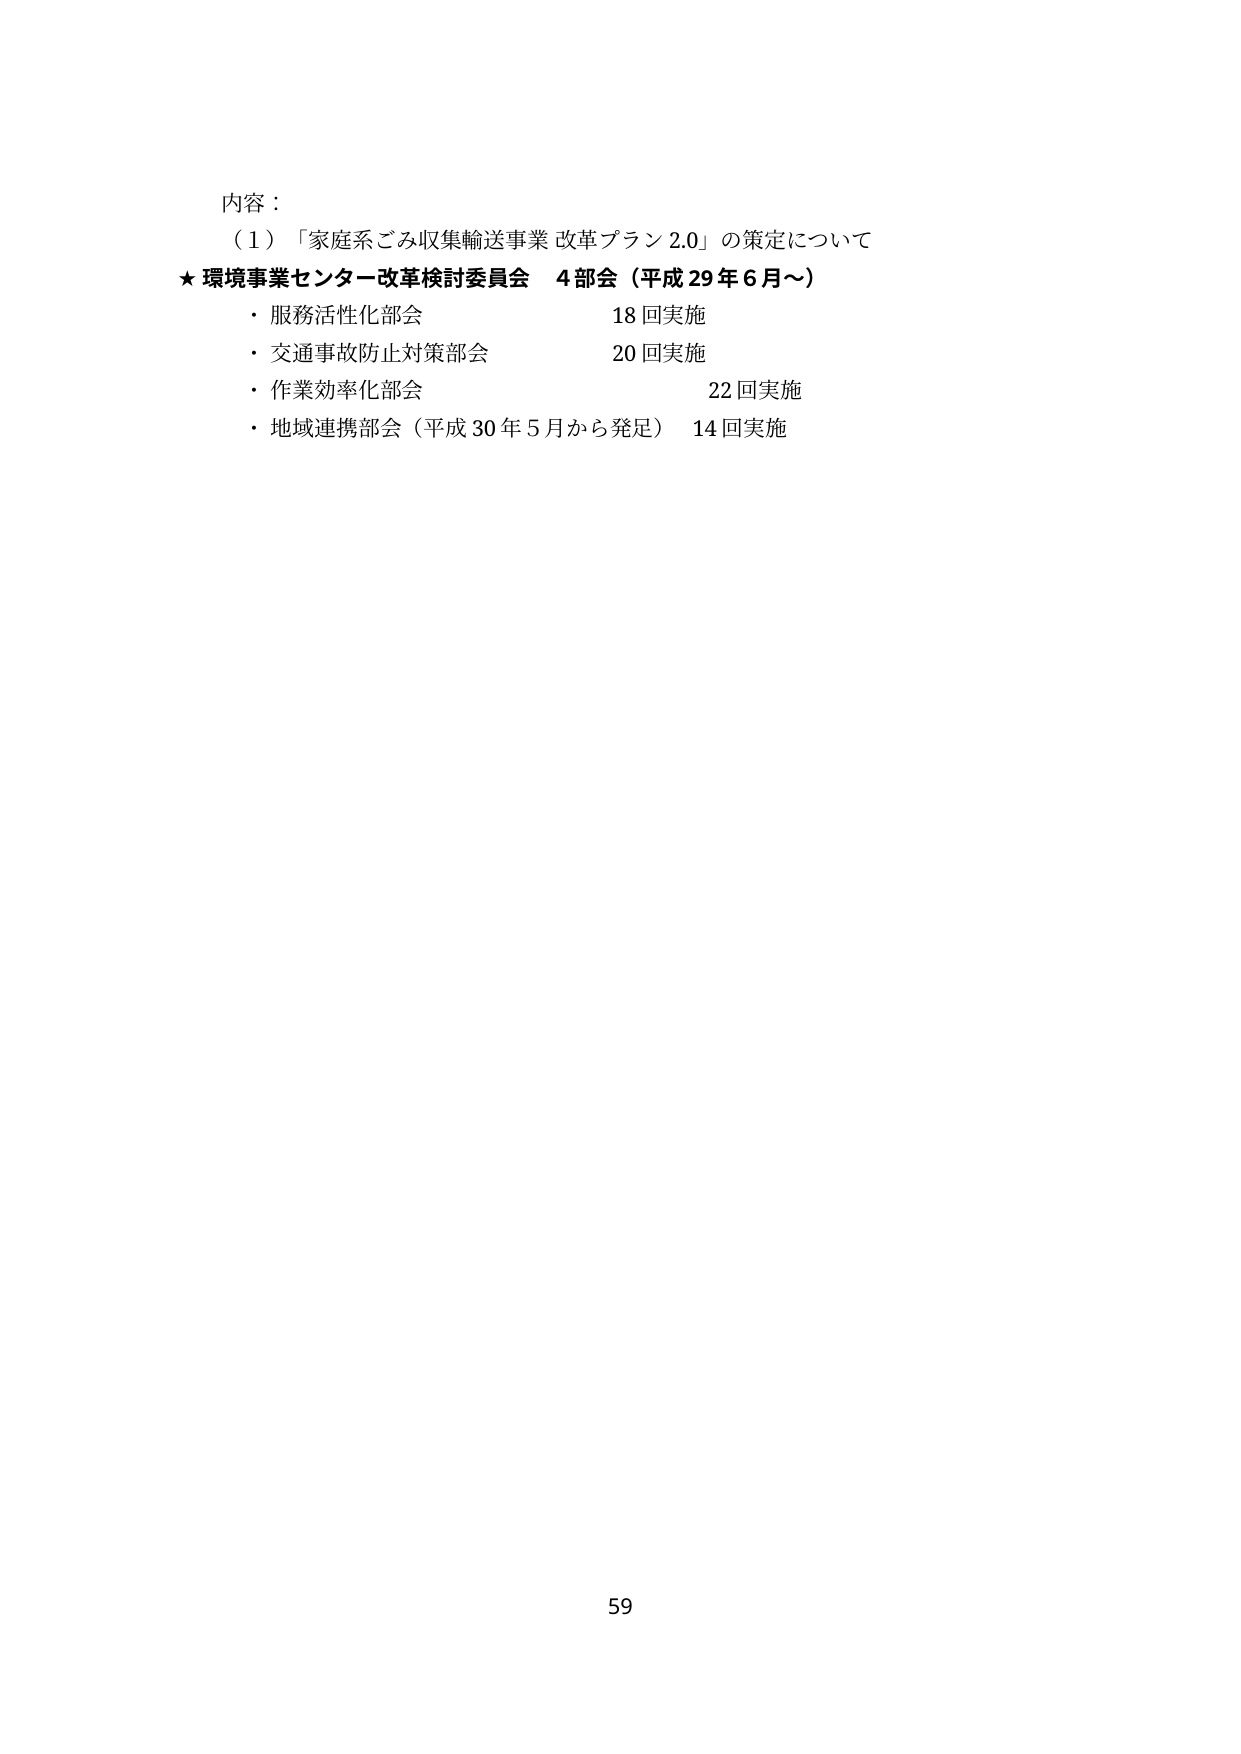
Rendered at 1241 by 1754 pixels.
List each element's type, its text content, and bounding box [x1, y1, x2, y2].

text ・ 作業効率化部会 22回実施 [177, 371, 1063, 408]
text ・ 服務活性化部会 18回実施 [177, 296, 1063, 333]
text ★ 環境事業センター改革検討委員会 ４部会（平成29年６月～） [177, 258, 1063, 296]
text ・ 地域連携部会（平成30年５月から発足） 14回実施 [177, 408, 1063, 446]
text ・ 交通事故防止対策部会 20回実施 [177, 333, 1063, 371]
text 内容： [177, 183, 1063, 221]
text （１）「家庭系ごみ収集輸送事業 改革プラン2.0」の策定について [177, 221, 1063, 258]
